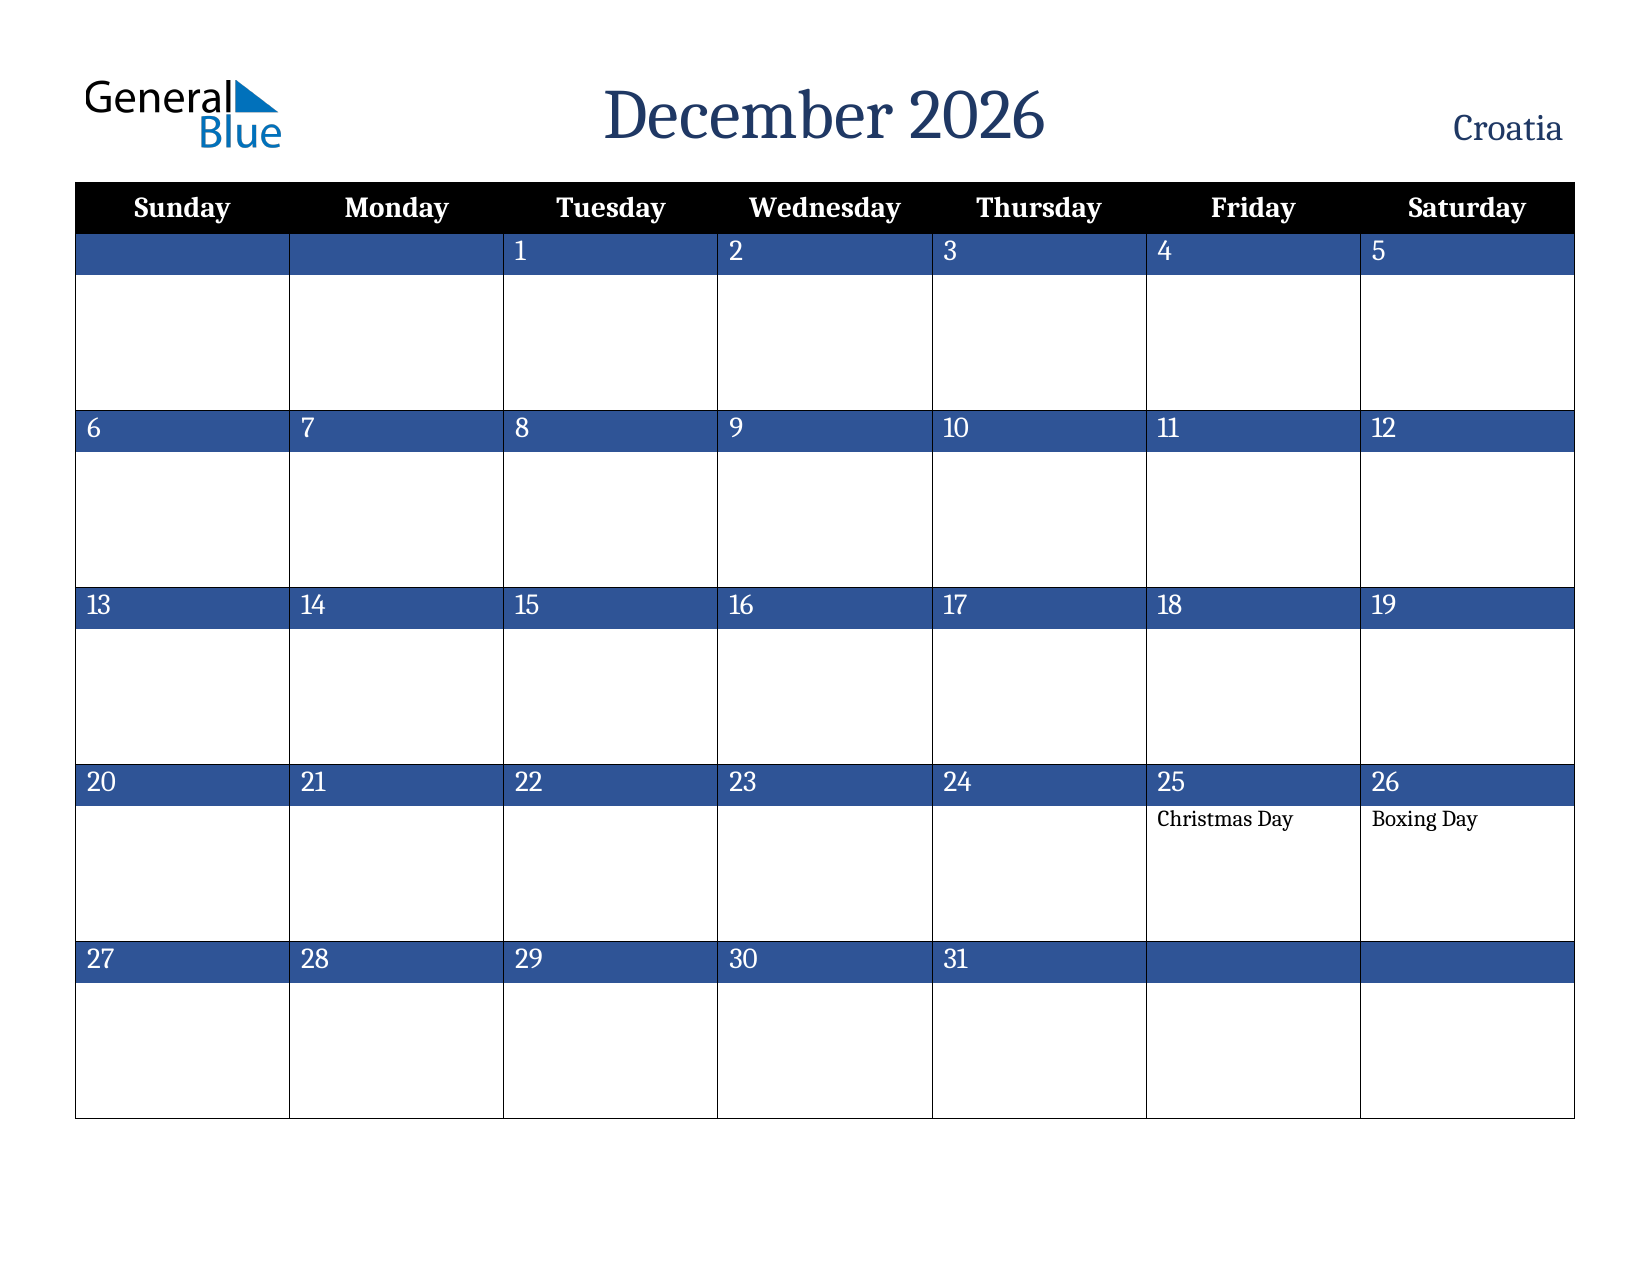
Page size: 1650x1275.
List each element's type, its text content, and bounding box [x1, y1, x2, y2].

table_cell 13 [76, 588, 289, 629]
table_cell 9 [718, 411, 932, 452]
table_cell 28 [290, 942, 503, 983]
table_cell [718, 983, 932, 1118]
table_cell Thursday [933, 183, 1146, 233]
table_cell 7 [290, 411, 503, 452]
table_cell [76, 983, 289, 1118]
table_cell 10 [933, 411, 1146, 452]
table_cell Friday [1147, 183, 1360, 233]
table_cell 14 [290, 588, 503, 629]
table_cell [1147, 275, 1360, 410]
table_cell Monday [290, 183, 503, 233]
table_cell [1361, 629, 1574, 764]
table_cell [933, 629, 1146, 764]
table_header December 2026 [504, 75, 1146, 182]
table_cell [933, 275, 1146, 410]
table_cell 2 [718, 234, 932, 275]
table_cell [76, 275, 289, 410]
table_header Croatia [1146, 75, 1574, 182]
table_cell 22 [504, 765, 717, 806]
table_cell [76, 629, 289, 764]
table_cell 15 [504, 588, 717, 629]
table_cell 26 [1361, 765, 1574, 806]
table_cell [1147, 983, 1360, 1118]
table_cell Sunday [76, 183, 289, 233]
table_cell [290, 983, 503, 1118]
table_cell [718, 275, 932, 410]
table_cell [76, 452, 289, 587]
table_cell 19 [1361, 588, 1574, 629]
table_cell [290, 452, 503, 587]
table_cell [718, 629, 932, 764]
table_cell [290, 806, 503, 941]
table_cell 23 [718, 765, 932, 806]
table_cell [1361, 942, 1574, 983]
table_cell [504, 806, 717, 941]
table_cell [76, 234, 289, 275]
table_cell 12 [1361, 411, 1574, 452]
table_cell 30 [718, 942, 932, 983]
table_cell [1147, 629, 1360, 764]
picture [86, 80, 281, 148]
table_cell 3 [933, 234, 1146, 275]
table_cell Christmas Day [1147, 806, 1360, 941]
table_cell [290, 234, 503, 275]
table_cell 5 [1361, 234, 1574, 275]
table_cell 29 [504, 942, 717, 983]
table_cell 4 [1147, 234, 1360, 275]
table_cell [1147, 942, 1360, 983]
table_cell 24 [933, 765, 1146, 806]
table_header [76, 75, 503, 182]
table_cell [290, 629, 503, 764]
table_cell [504, 275, 717, 410]
table_cell [933, 806, 1146, 941]
table_cell [933, 452, 1146, 587]
table_cell 27 [76, 942, 289, 983]
table_cell Wednesday [718, 183, 932, 233]
table_cell [1361, 452, 1574, 587]
table_cell [933, 983, 1146, 1118]
table_cell 31 [933, 942, 1146, 983]
table_cell 25 [1147, 765, 1360, 806]
table_cell [504, 983, 717, 1118]
table_cell [718, 452, 932, 587]
table_cell 17 [933, 588, 1146, 629]
table_cell [1147, 452, 1360, 587]
table_cell 20 [76, 765, 289, 806]
table_cell [718, 806, 932, 941]
table_cell 18 [1147, 588, 1360, 629]
table_cell 16 [718, 588, 932, 629]
table_cell 6 [76, 411, 289, 452]
table_cell Boxing Day [1361, 806, 1574, 941]
table_cell Saturday [1361, 183, 1574, 233]
table_cell Tuesday [504, 183, 717, 233]
table_cell [290, 275, 503, 410]
table_cell [504, 629, 717, 764]
table_cell [76, 806, 289, 941]
table_cell 21 [290, 765, 503, 806]
table_cell [1361, 983, 1574, 1118]
table_cell 8 [504, 411, 717, 452]
table_cell 11 [1147, 411, 1360, 452]
table_cell [1361, 275, 1574, 410]
table_cell 1 [504, 234, 717, 275]
table_cell [504, 452, 717, 587]
